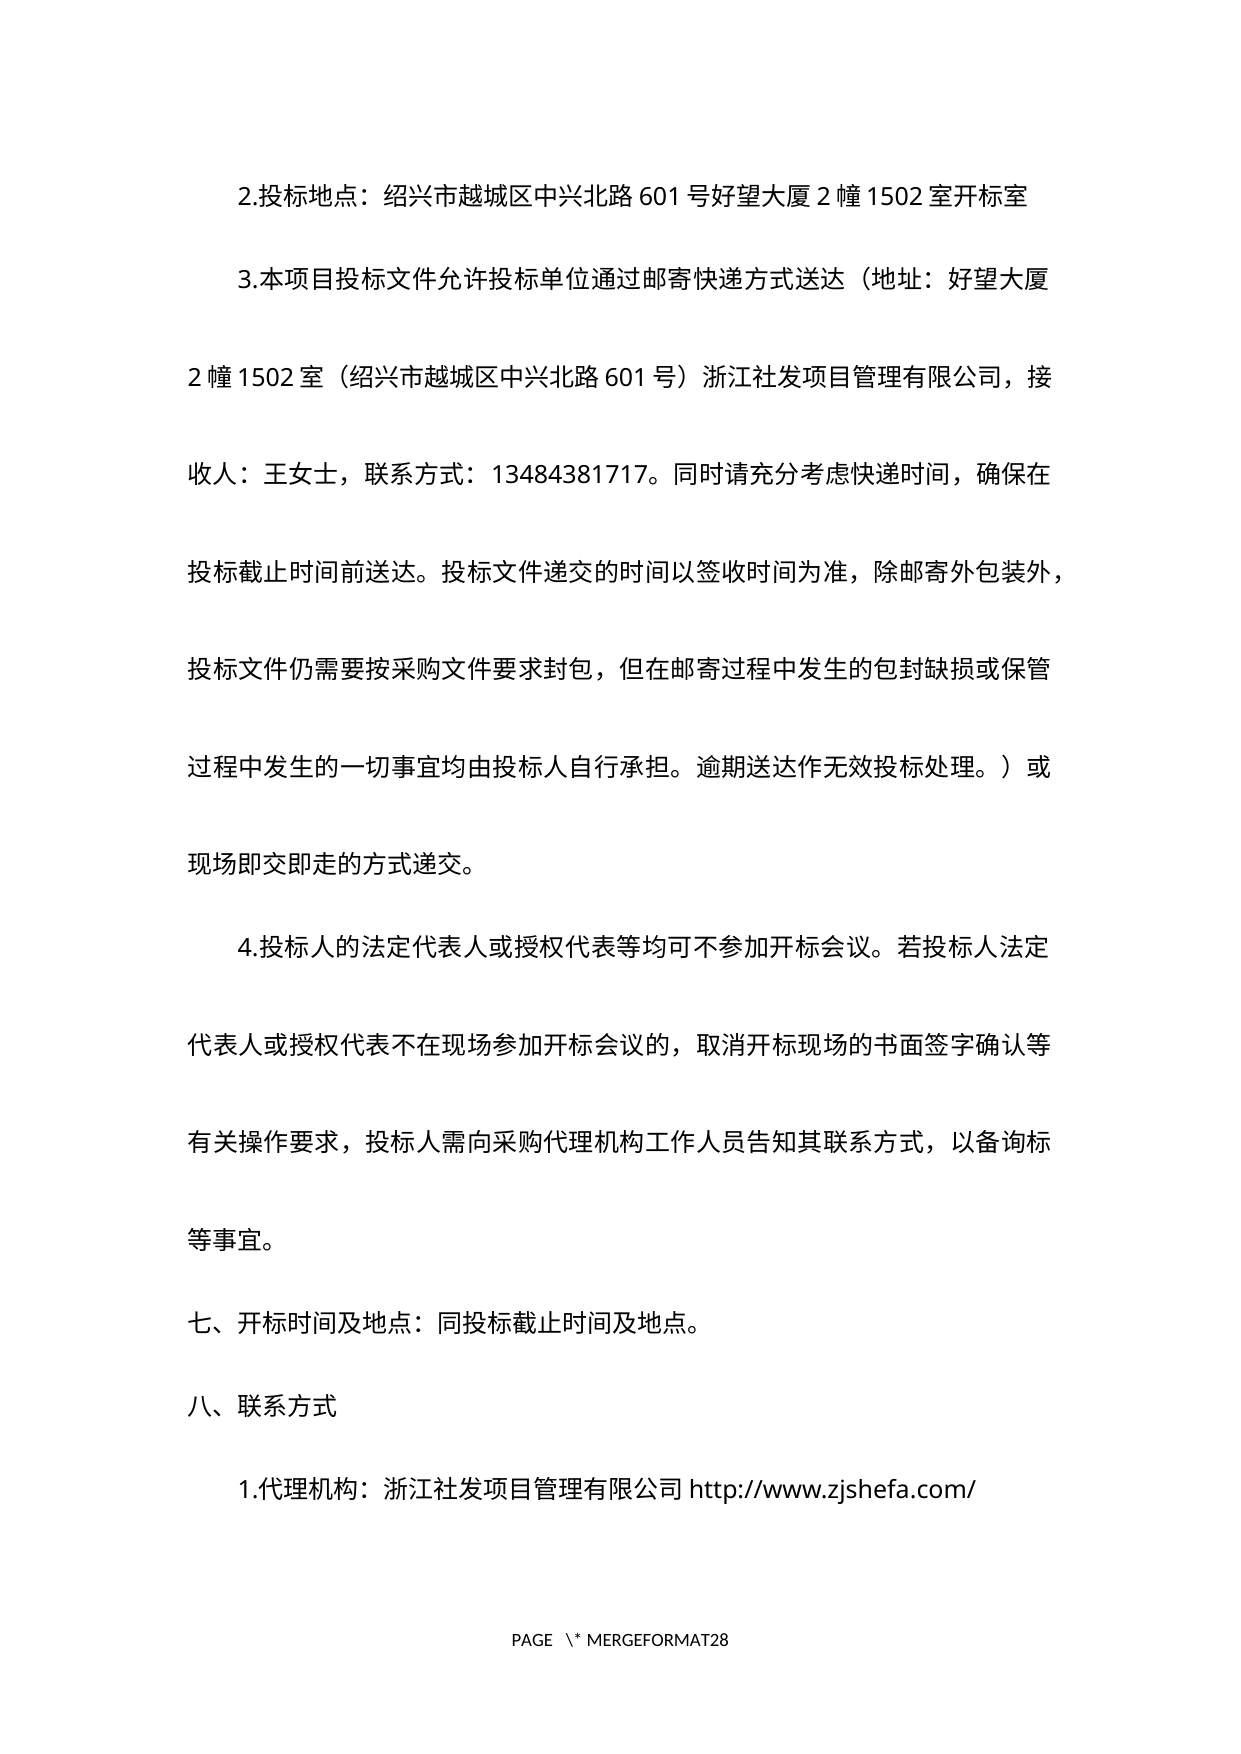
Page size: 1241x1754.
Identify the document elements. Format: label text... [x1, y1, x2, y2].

text 1.代理机构：浙江社发项目管理有限公司http://www.zjshefa.com/ [187, 1455, 1053, 1520]
text 3.本项目投标文件允许投标单位通过邮寄快递方式送达（地址：好望大厦2幢1502室（绍兴市越城区中兴北路601号）浙江社发项目管理有限公司，接收人：王女士，联系方式：13484381717。同时请充分考虑快递时间，确保在投标截止时间前送达。投标文件递交的时间以签收时间为准，除邮寄外包装外，投标文件仍需要按采购文件要求封包，但在邮寄过程中发生的包封缺损或保管过程中发生的一切事宜均由投标人自行承担。逾期送达作无效投标处理。）或现场即交即走的方式递交。 [187, 245, 1053, 895]
text 八、联系方式 [187, 1372, 1053, 1437]
text 七、开标时间及地点：同投标截止时间及地点。 [187, 1289, 1053, 1354]
text 4.投标人的法定代表人或授权代表等均可不参加开标会议。若投标人法定代表人或授权代表不在现场参加开标会议的，取消开标现场的书面签字确认等有关操作要求，投标人需向采购代理机构工作人员告知其联系方式，以备询标等事宜。 [187, 913, 1053, 1271]
text 2.投标地点：绍兴市越城区中兴北路601号好望大厦2幢1502室开标室 [187, 162, 1053, 227]
